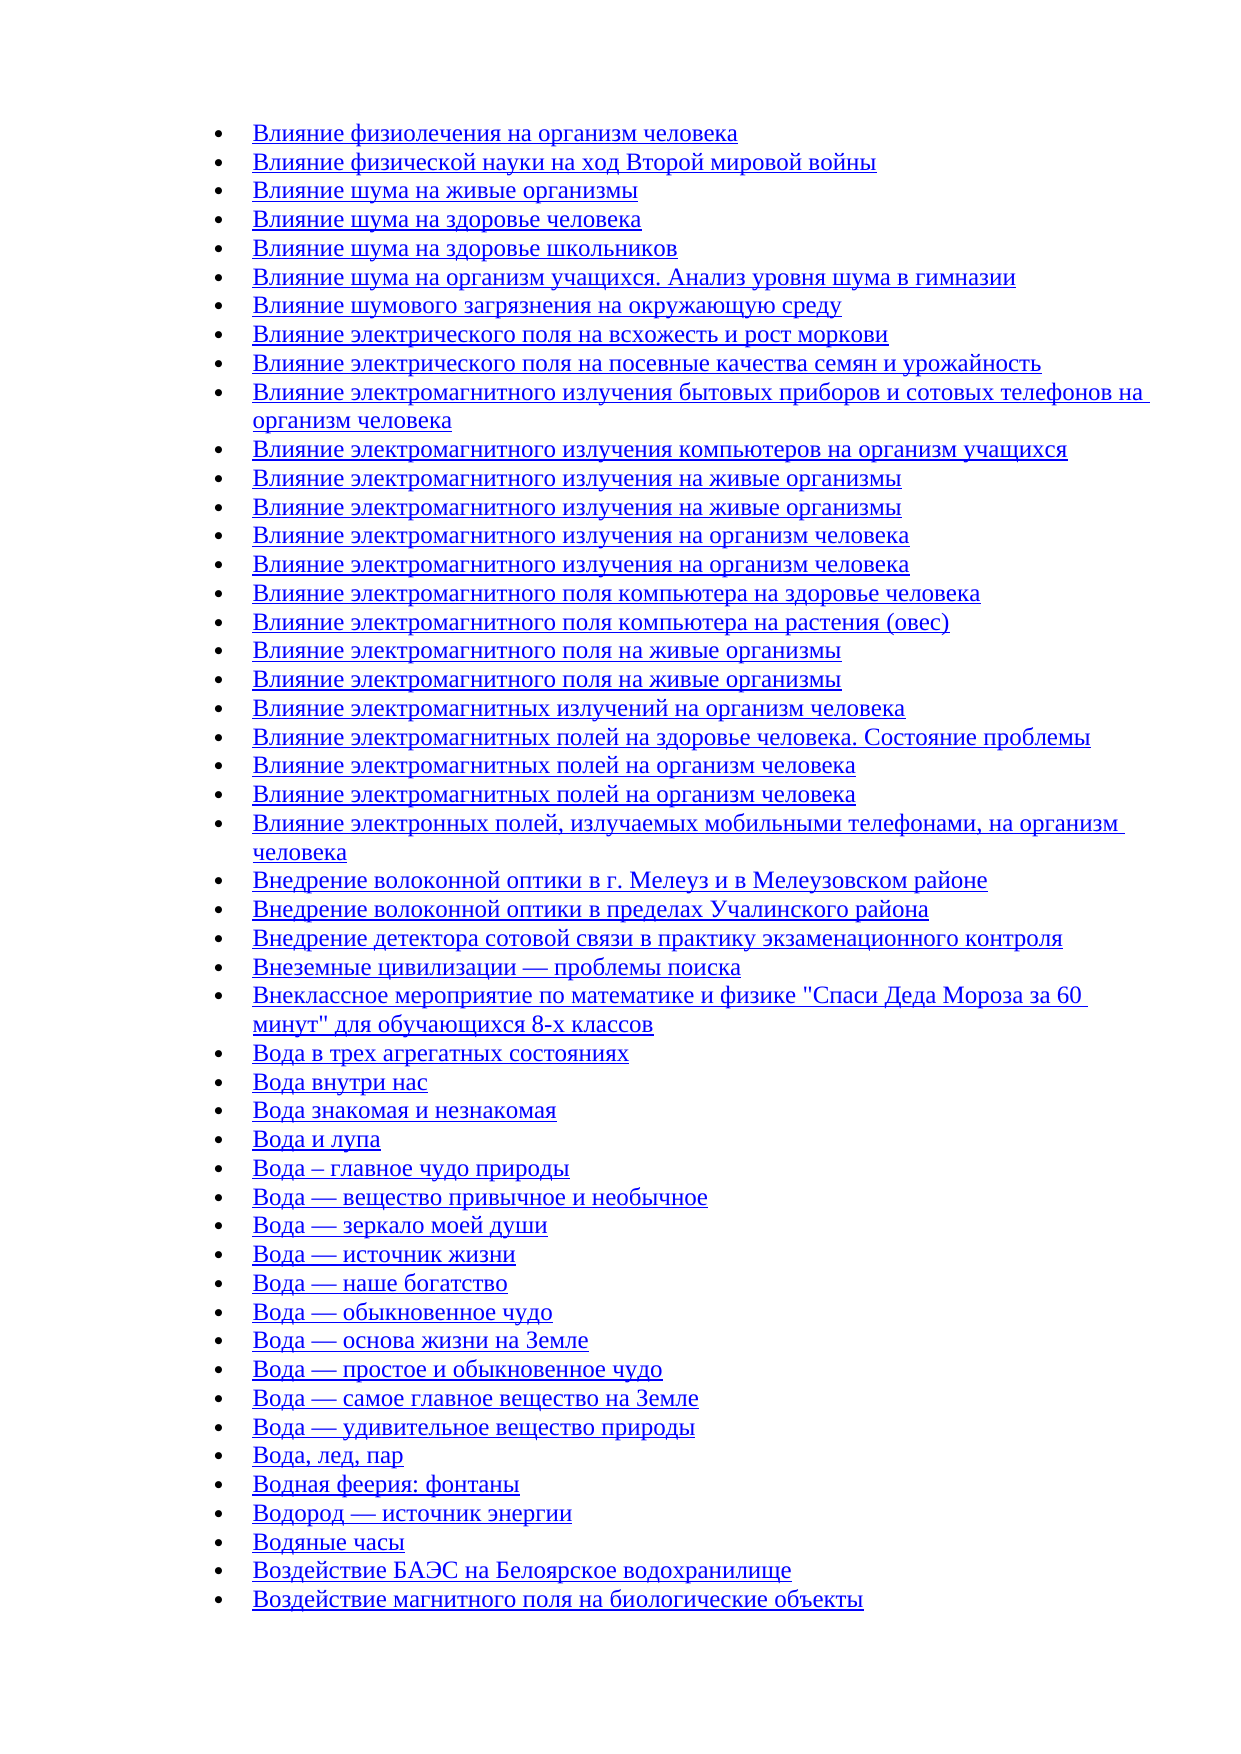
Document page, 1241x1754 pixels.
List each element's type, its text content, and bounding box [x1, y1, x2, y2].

list Влияние электромагнитного излучения на живые организмы [215, 463, 1152, 492]
list Вода внутри нас [215, 1067, 1152, 1096]
list Влияние физиолечения на организм человека [215, 118, 1152, 147]
list Влияние электромагнитного излучения на живые организмы [215, 492, 1152, 521]
list Вода — источник жизни [215, 1239, 1152, 1268]
list Вода — зеркало моей души [215, 1211, 1152, 1239]
list Вода и лупа [215, 1124, 1152, 1153]
list Влияние электромагнитных полей на организм человека [215, 751, 1152, 779]
list Вода – главное чудо природы [215, 1153, 1152, 1182]
list Вода — самое главное вещество на Земле [215, 1383, 1152, 1412]
list Влияние физической науки на ход Второй мировой войны [215, 147, 1152, 176]
list Влияние электромагнитных полей на организм человека [215, 779, 1152, 808]
list Влияние электронных полей, излучаемых мобильными телефонами, на организм человека [215, 808, 1152, 866]
list Влияние шума на живые организмы [215, 176, 1152, 204]
list Вода знакомая и незнакомая [215, 1096, 1152, 1124]
list Внедрение волоконной оптики в г. Мелеуз и в Мелеузовском районе [215, 866, 1152, 894]
list Влияние электромагнитного излучения на организм человека [215, 549, 1152, 578]
list Вода — основа жизни на Земле [215, 1326, 1152, 1354]
list Водяные часы [215, 1527, 1152, 1556]
list Воздействие БАЭС на Белоярское водохранилище [215, 1556, 1152, 1584]
list Внедрение детектора сотовой связи в практику экзаменационного контроля [215, 923, 1152, 952]
list Влияние шума на здоровье школьников [215, 233, 1152, 262]
list Влияние электромагнитного излучения бытовых приборов и сотовых телефонов на организм человека [215, 377, 1152, 434]
list Влияние электромагнитного поля на живые организмы [215, 636, 1152, 664]
list Влияние электромагнитных излучений на организм человека [215, 693, 1152, 722]
list Воздействие магнитного поля на биологические объекты [215, 1584, 1152, 1613]
list Влияние шума на организм учащихся. Анализ уровня шума в гимназии [215, 262, 1152, 291]
list Влияние электромагнитного поля на живые организмы [215, 664, 1152, 693]
list Водород — источник энергии [215, 1498, 1152, 1527]
list Внеклассное мероприятие по математике и физике "Спаси Деда Мороза за 60 минут" для обучающихся 8-х классов [215, 981, 1152, 1038]
list Влияние электромагнитного поля компьютера на растения (овес) [215, 607, 1152, 636]
list Вода — простое и обыкновенное чудо [215, 1354, 1152, 1383]
list Влияние электромагнитного поля компьютера на здоровье человека [215, 578, 1152, 607]
list Влияние шумового загрязнения на окружающую среду [215, 291, 1152, 319]
list Вода, лед, пар [215, 1441, 1152, 1469]
list Вода — наше богатство [215, 1268, 1152, 1297]
list Влияние шума на здоровье человека [215, 204, 1152, 233]
list Влияние электрического поля на всхожесть и рост моркови [215, 319, 1152, 348]
list Вода в трех агрегатных состояниях [215, 1038, 1152, 1067]
list Влияние электромагнитных полей на здоровье человека. Состояние проблемы [215, 722, 1152, 751]
list Вода — вещество привычное и необычное [215, 1182, 1152, 1211]
list Влияние электрического поля на посевные качества семян и урожайность [215, 348, 1152, 377]
list Водная феерия: фонтаны [215, 1469, 1152, 1498]
list Внеземные цивилизации — проблемы поиска [215, 952, 1152, 981]
list Влияние электромагнитного излучения на организм человека [215, 521, 1152, 549]
list Влияние электромагнитного излучения компьютеров на организм учащихся [215, 434, 1152, 463]
list Внедрение волоконной оптики в пределах Учалинского района [215, 894, 1152, 923]
list Вода — обыкновенное чудо [215, 1297, 1152, 1326]
list Вода — удивительное вещество природы [215, 1412, 1152, 1441]
